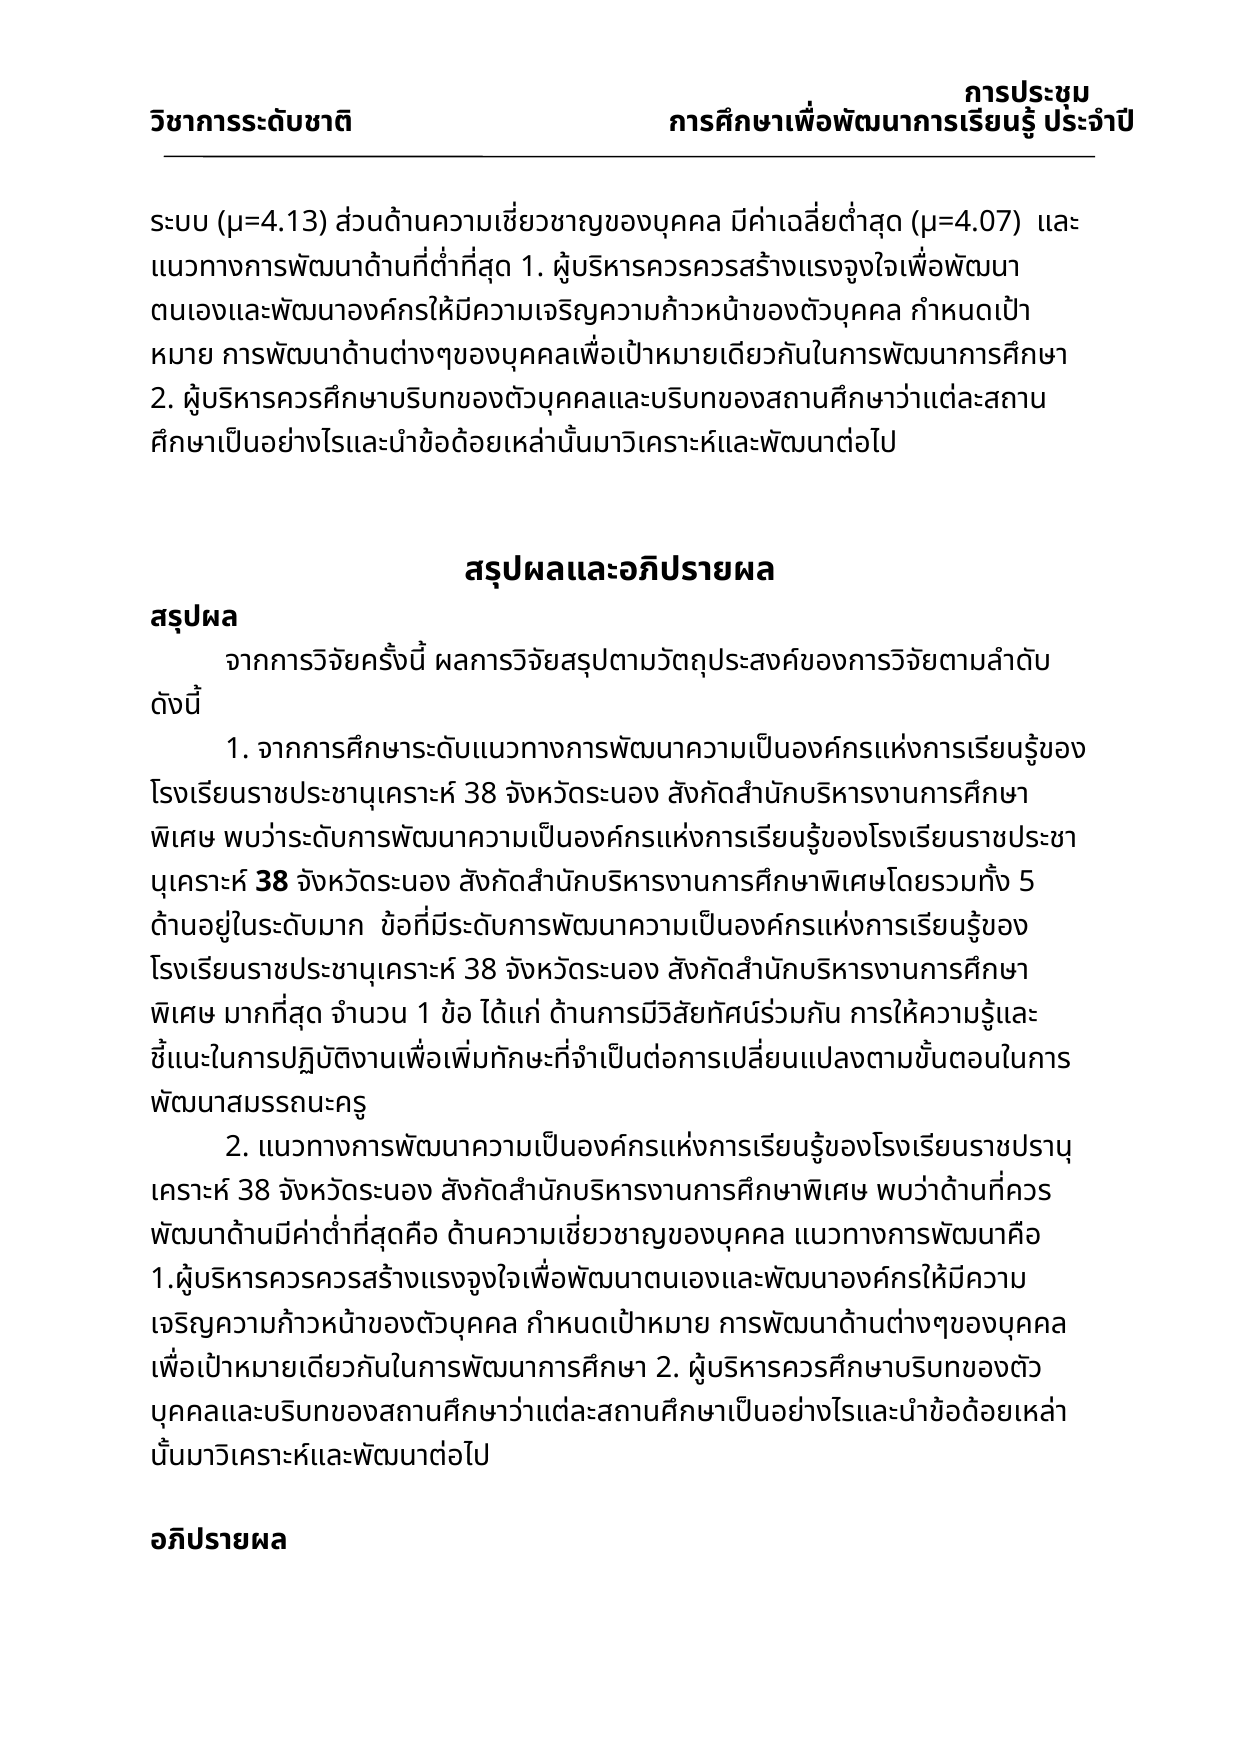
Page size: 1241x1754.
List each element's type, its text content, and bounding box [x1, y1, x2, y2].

text 2. แนวทางการพัฒนาความเป็นองค์กรแห่งการเรียนรู้ของโรงเรียนราชปรานุเคราะห์ 38 จังหวัดระนอง สังกัดสำนักบริหารงานการศึกษาพิเศษ พบว่าด้านที่ควรพัฒนาด้านมีค่าต่ำที่สุดคือ ด้านความเชี่ยวชาญของบุคคล แนวทางการพัฒนาคือ 1.ผู้บริหารควรควรสร้างแรงจูงใจเพื่อพัฒนาตนเองและพัฒนาองค์กรให้มีความเจริญความก้าวหน้าของตัวบุคคล กำหนดเป้าหมาย การพัฒนาด้านต่างๆของบุคคลเพื่อเป้าหมายเดียวกันในการพัฒนาการศึกษา 2. ผู้บริหารควรศึกษาบริบทของตัวบุคคลและบริบทของสถานศึกษาว่าแต่ละสถานศึกษาเป็นอย่างไรและนำข้อด้อยเหล่านั้นมาวิเคราะห์และพัฒนาต่อไป [150, 1125, 1090, 1478]
text สรุปผลและอภิปรายผล [150, 545, 1090, 595]
text สรุปผล [150, 595, 1090, 639]
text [150, 201, 1090, 466]
text 1. จากการศึกษาระดับแนวทางการพัฒนาความเป็นองค์กรแห่งการเรียนรู้ของโรงเรียนราชประชานุเคราะห์ 38 จังหวัดระนอง สังกัดสำนักบริหารงานการศึกษาพิเศษ พบว่าระดับการพัฒนาความเป็นองค์กรแห่งการเรียนรู้ของโรงเรียนราชประชานุเคราะห์ 38 จังหวัดระนอง สังกัดสำนักบริหารงานการศึกษาพิเศษโดยรวมทั้ง 5 ด้านอยู่ในระดับมาก ข้อที่มีระดับการพัฒนาความเป็นองค์กรแห่งการเรียนรู้ของโรงเรียนราชประชานุเคราะห์ 38 จังหวัดระนอง สังกัดสำนักบริหารงานการศึกษาพิเศษ มากที่สุด จำนวน 1 ข้อ ได้แก่ ด้านการมีวิสัยทัศน์ร่วมกัน การให้ความรู้และชี้แนะในการปฏิบัติงานเพื่อเพิ่มทักษะที่จำเป็นต่อการเปลี่ยนแปลงตามขั้นตอนในการพัฒนาสมรรถนะครู [150, 728, 1090, 1125]
text อภิปรายผล [150, 1518, 1090, 1562]
text จากการวิจัยครั้งนี้ ผลการวิจัยสรุปตามวัตถุประสงค์ของการวิจัยตามลำดับดังนี้ [150, 639, 1090, 728]
